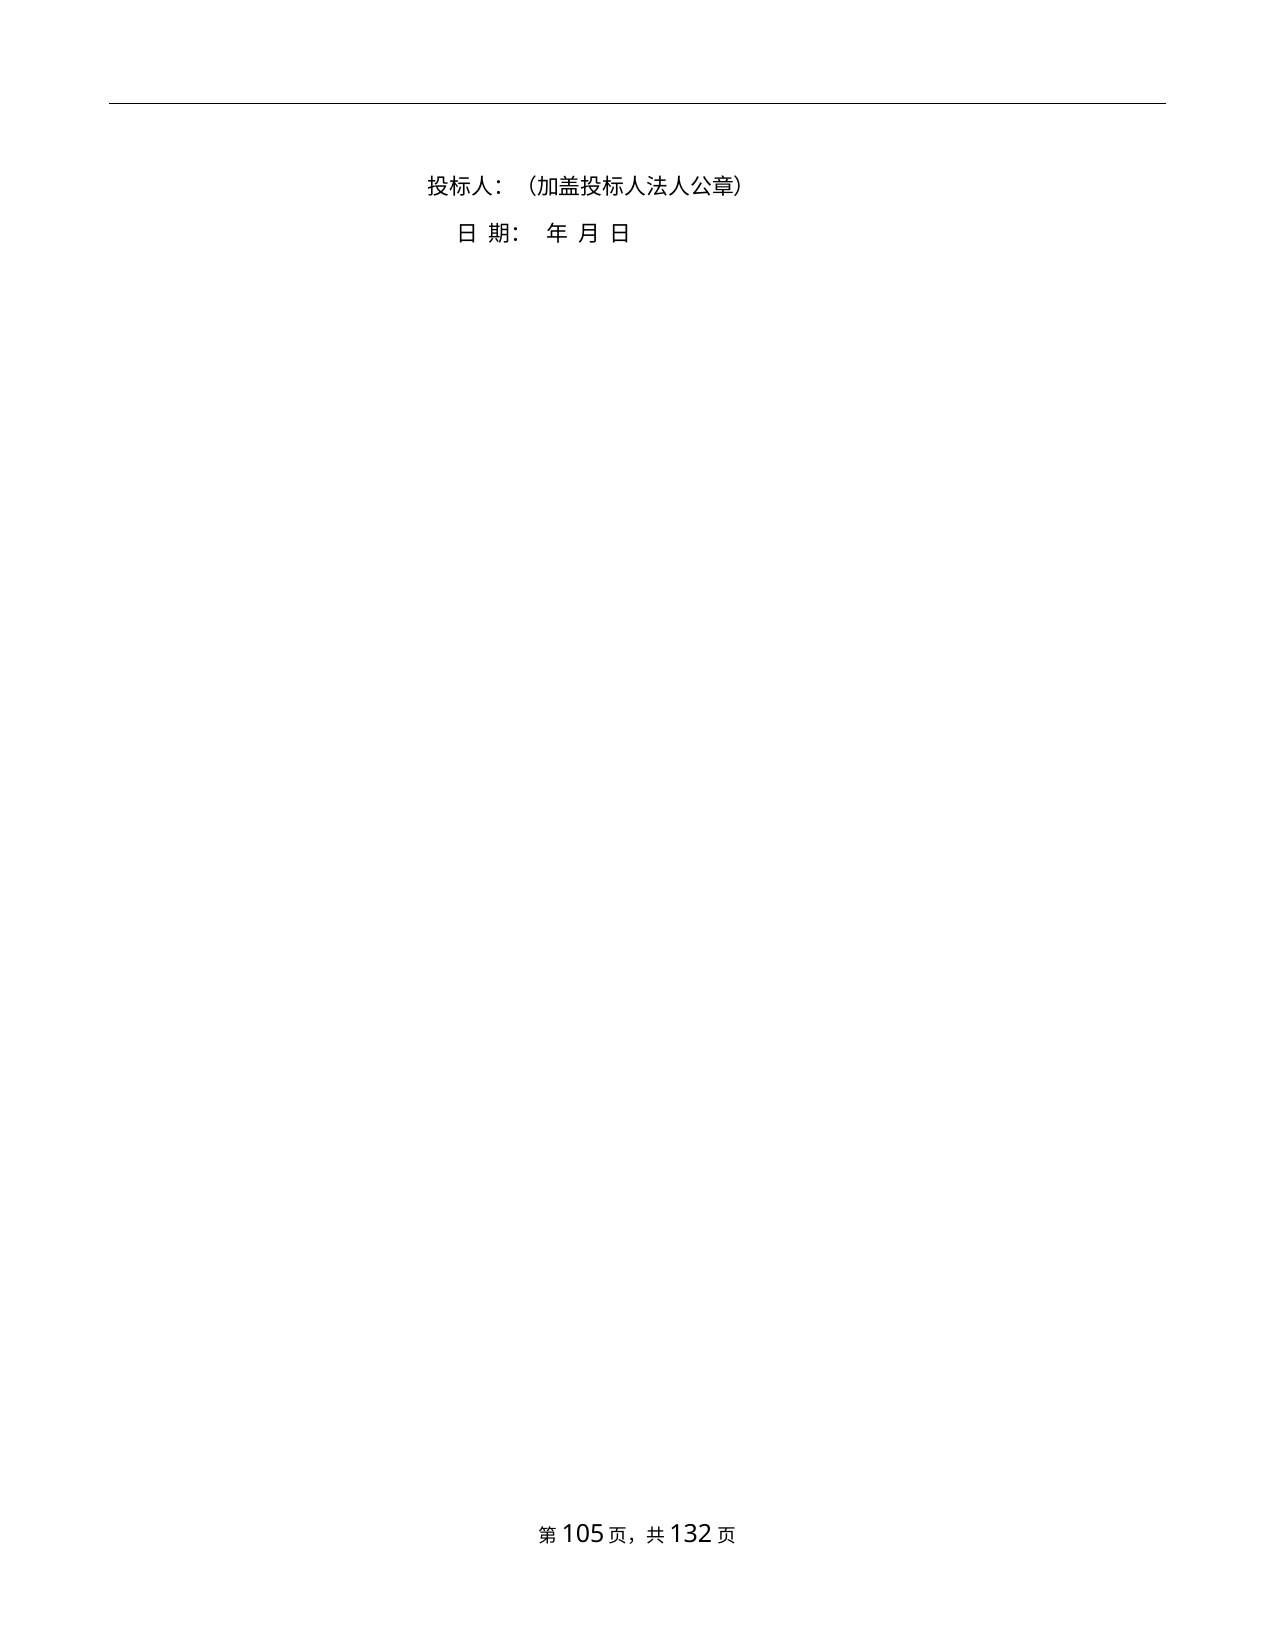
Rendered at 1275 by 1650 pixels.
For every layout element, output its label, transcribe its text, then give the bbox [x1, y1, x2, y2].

text 投标人：（加盖投标人法人公章） [109, 169, 1166, 200]
text 日 期： 年 月 日 [98, 216, 1166, 248]
